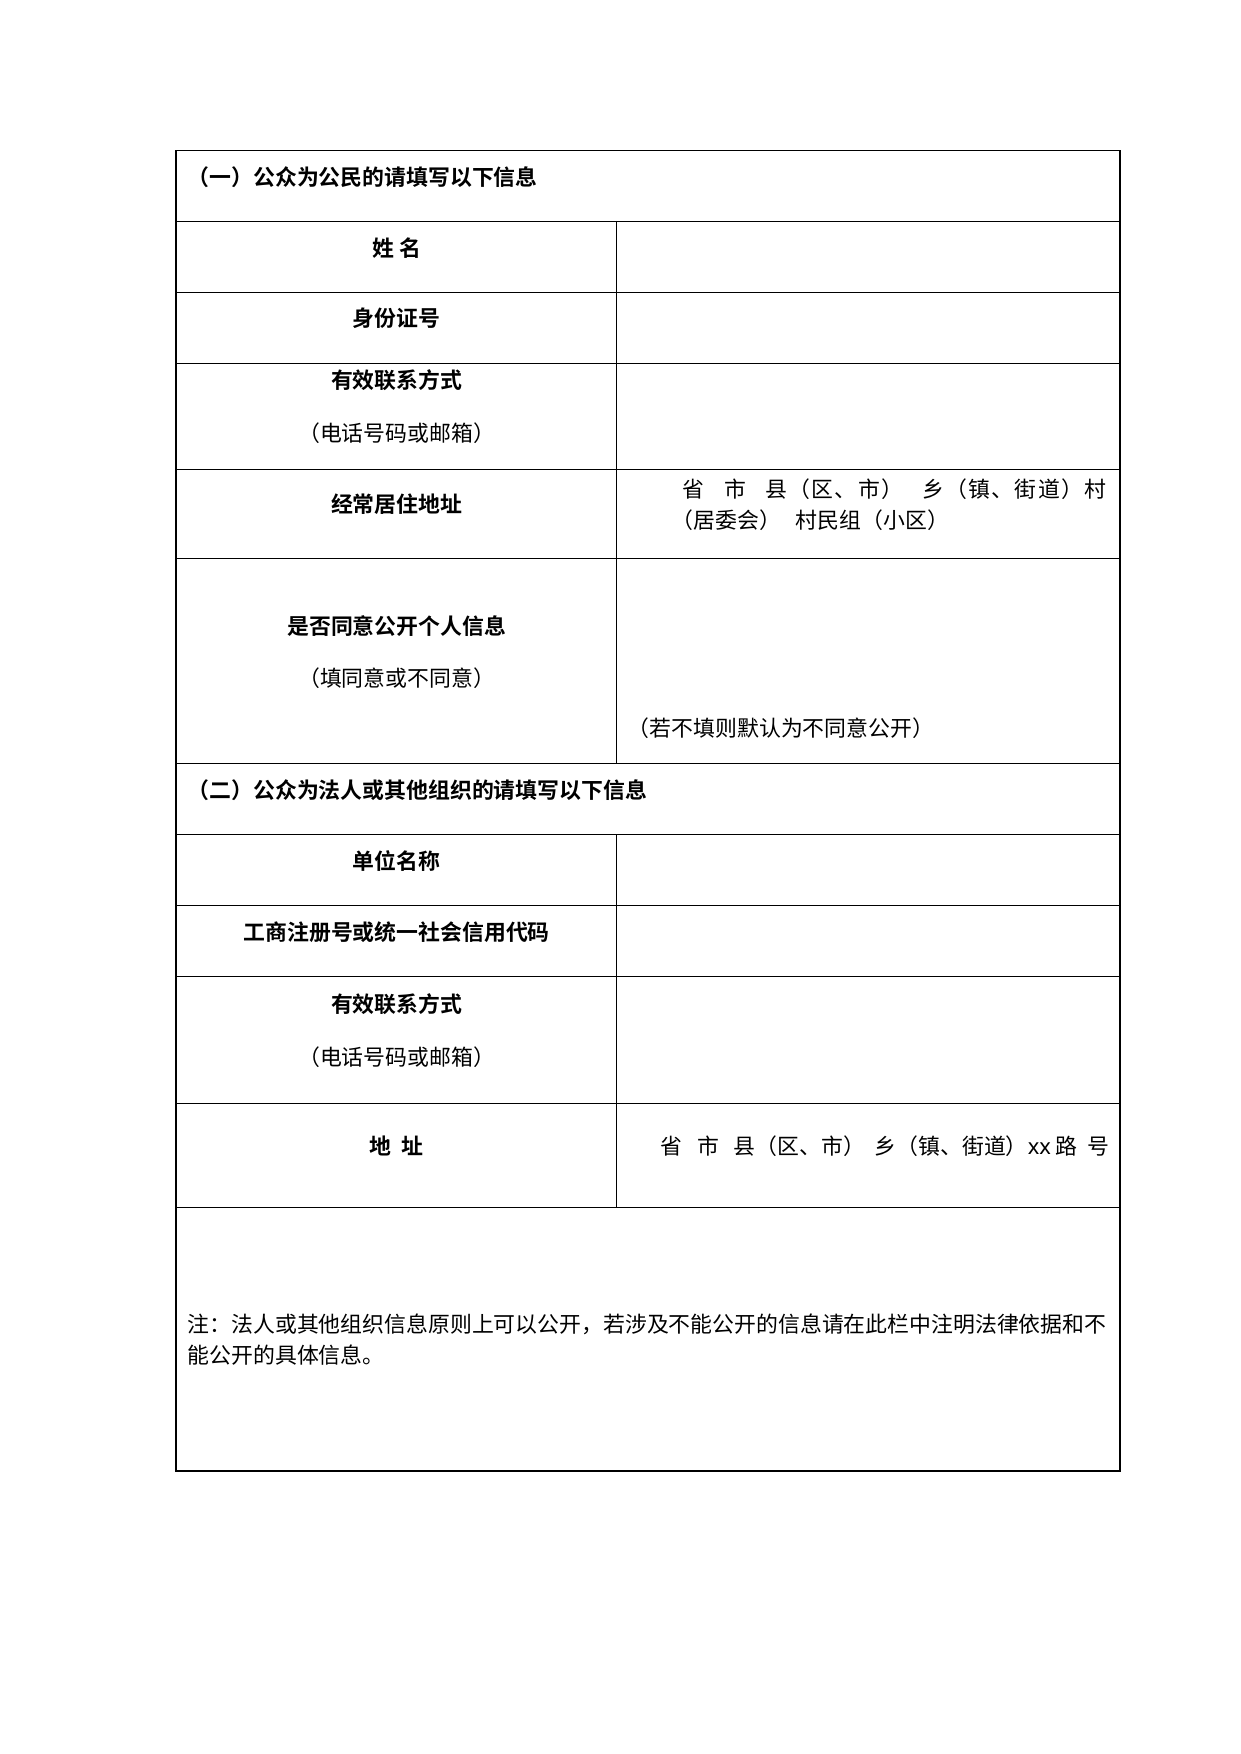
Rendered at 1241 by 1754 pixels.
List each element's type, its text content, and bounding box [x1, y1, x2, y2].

table_cell [617, 293, 1119, 362]
table_cell （二）公众为法人或其他组织的请填写以下信息 [177, 764, 1119, 834]
table_cell [617, 222, 1119, 292]
table_cell 有效联系方式 （电话号码或邮箱） [177, 364, 616, 468]
table_cell 工商注册号或统一社会信用代码 [177, 906, 616, 976]
table_cell （一）公众为公民的请填写以下信息 [177, 151, 1119, 221]
table_cell 姓 名 [177, 222, 616, 292]
table_cell [617, 835, 1119, 905]
table_cell 省 市 县（区、市） 乡（镇、街道）村（居委会） 村民组（小区） [617, 470, 1119, 558]
table_cell 是否同意公开个人信息 （填同意或不同意） [177, 559, 616, 763]
table_cell （若不填则默认为不同意公开） [617, 559, 1119, 763]
table_cell 身份证号 [177, 293, 616, 362]
table_cell 省 市 县（区、市） 乡（镇、街道）xx路 号 [617, 1104, 1119, 1207]
table_cell [617, 364, 1119, 468]
table_cell [617, 977, 1119, 1103]
table_cell [617, 906, 1119, 976]
table_cell 地 址 [177, 1104, 616, 1207]
table_cell 经常居住地址 [177, 470, 616, 558]
table_cell 单位名称 [177, 835, 616, 905]
table_cell 注：法人或其他组织信息原则上可以公开，若涉及不能公开的信息请在此栏中注明法律依据和不能公开的具体信息。 [177, 1208, 1119, 1469]
table_cell 有效联系方式 （电话号码或邮箱） [177, 977, 616, 1103]
